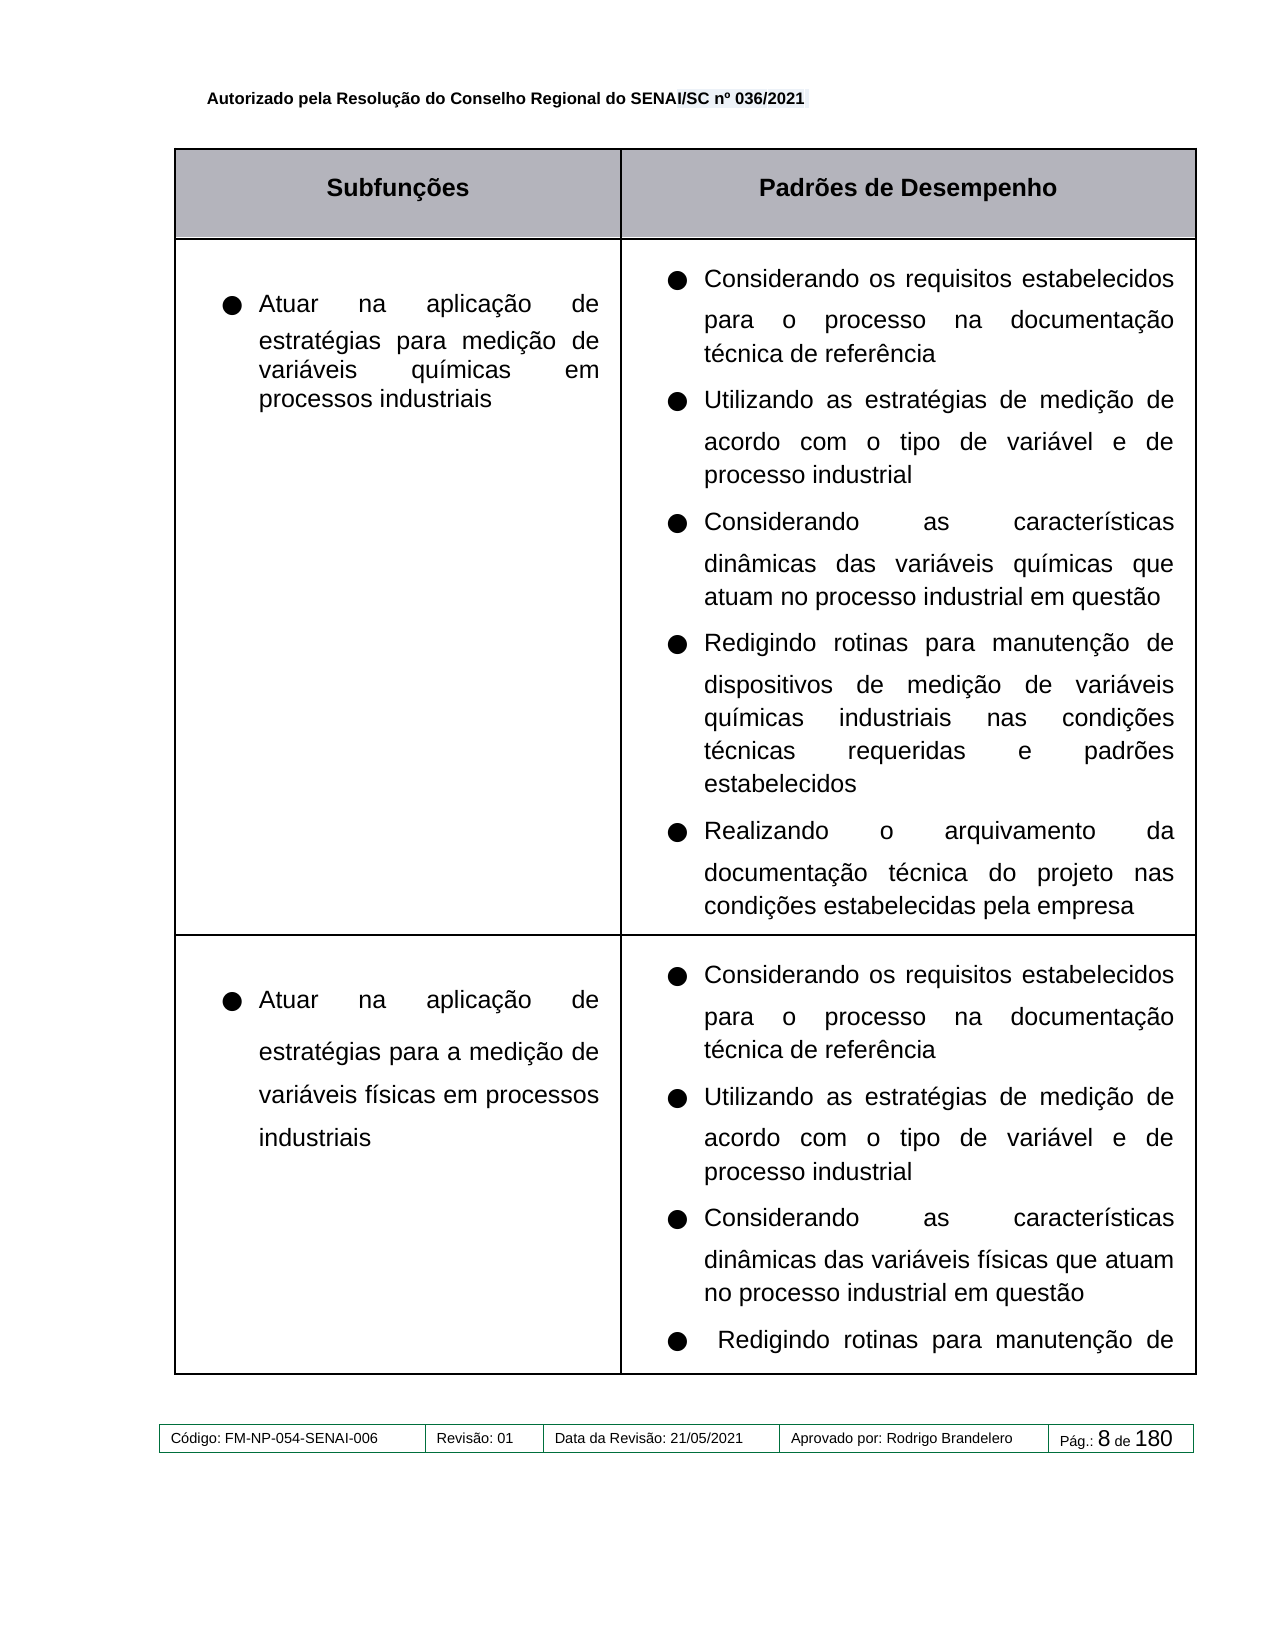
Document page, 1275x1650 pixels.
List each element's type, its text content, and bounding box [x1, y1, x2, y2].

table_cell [176, 936, 620, 1373]
table_cell Subfunções [176, 150, 620, 237]
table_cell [622, 936, 1195, 1373]
table_cell Padrões de Desempenho [622, 150, 1195, 237]
table_cell Atuar na aplicação de estratégias para medição de variáveis químicas em processos industriais [176, 240, 620, 934]
table_cell Considerando os requisitos estabelecidos para o processo na documentação técnica de referência Utilizando as estratégias de medição de acordo com o tipo de variável e de processo industrial Considerando as características dinâmicas das variáveis químicas que atuam no processo industrial em questão Redigindo rotinas para manutenção de dispositivos de medição de variáveis químicas industriais nas condições técnicas requeridas e padrões estabelecidos Realizando o arquivamento da documentação técnica do projeto nas condições estabelecidas pela empresa [622, 240, 1195, 934]
